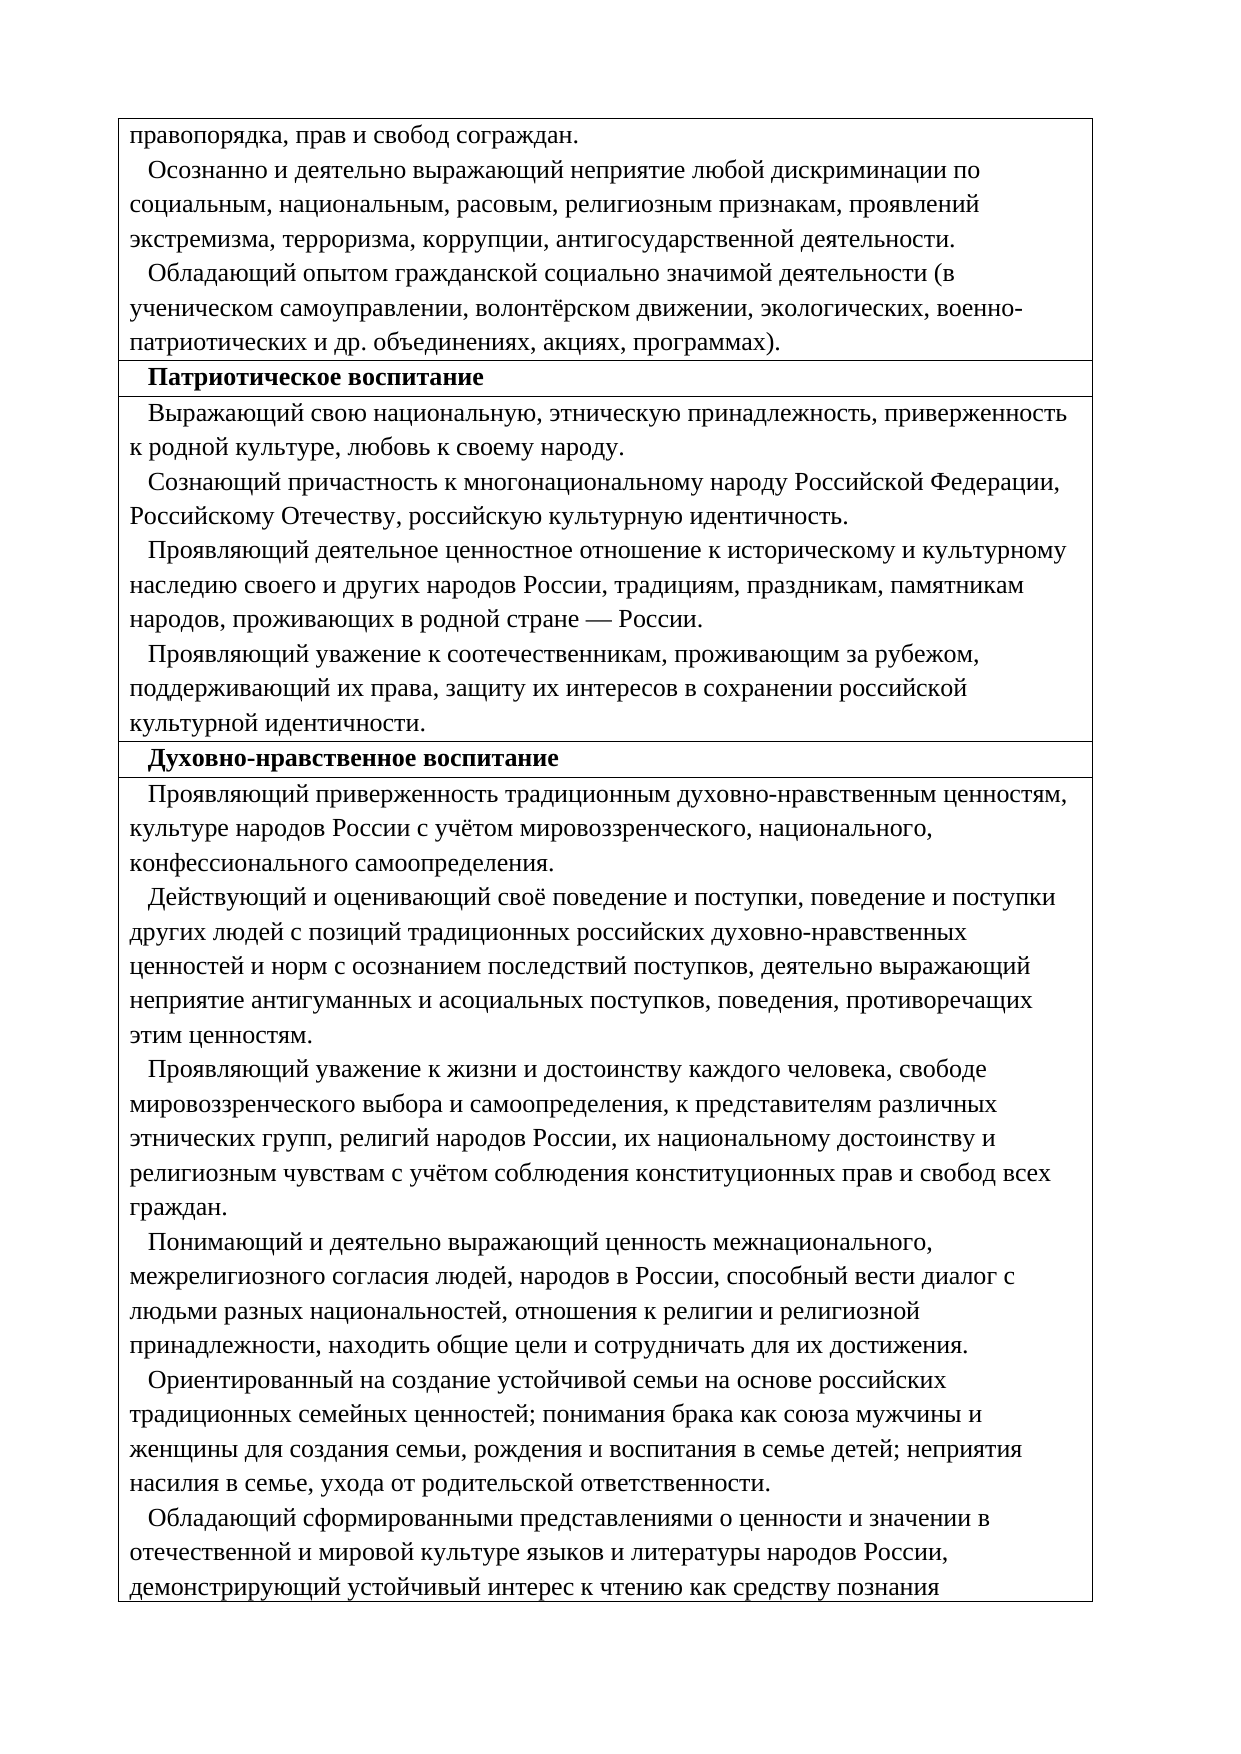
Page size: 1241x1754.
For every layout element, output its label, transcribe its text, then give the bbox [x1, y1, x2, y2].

table_cell Духовно-нравственное воспитание [119, 742, 1092, 777]
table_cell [119, 778, 1092, 1601]
table_cell Патриотическое воспитание [119, 361, 1092, 396]
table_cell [119, 119, 1092, 360]
table_cell Выражающий свою национальную, этническую принадлежность, приверженность к родной культуре, любовь к своему народу. Сознающий причастность к многонациональному народу Российской Федерации, Российскому Отечеству, российскую культурную идентичность. Проявляющий деятельное ценностное отношение к историческому и культурному наследию своего и других народов России, традициям, праздникам, памятникам народов, проживающих в родной стране — России. Проявляющий уважение к соотечественникам, проживающим за рубежом, поддерживающий их права, защиту их интересов в сохранении российской культурной идентичности. [119, 397, 1092, 741]
